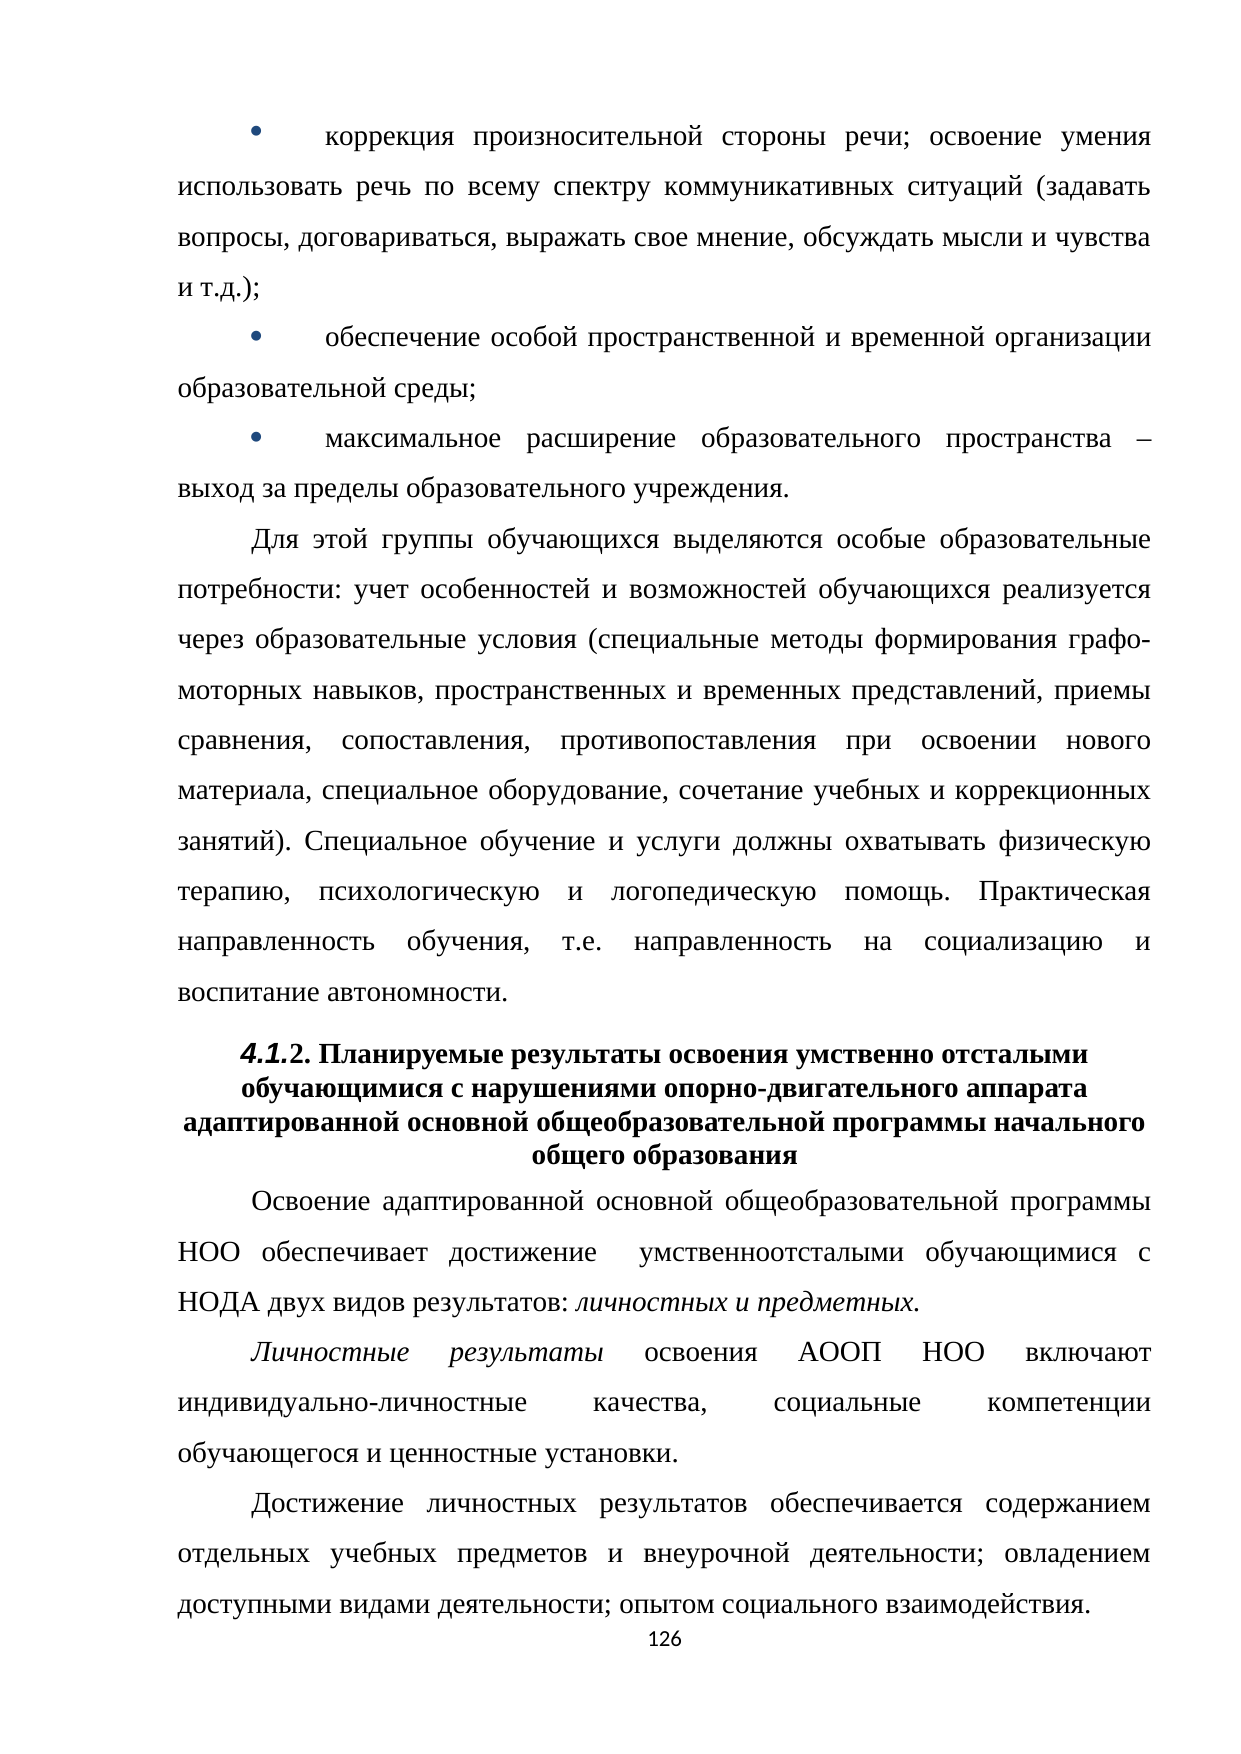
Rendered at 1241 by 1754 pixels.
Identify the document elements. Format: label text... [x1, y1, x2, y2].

subtitle 4.1.2. Планируемые результаты освоения умственно отсталыми обучающимися с нарушениями опорно-двигательного аппарата адаптированной основной общеобразовательной программы начального общего образования [177, 1037, 1152, 1171]
text Для этой группы обучающихся выделяются особые образовательные потребности: учет особенностей и возможностей обучающихся реализуется через образовательные условия (специальные методы формирования графо-моторных навыков, пространственных и временных представлений, приемы сравнения, сопоставления, противопоставления при освоении нового материала, специальное оборудование, сочетание учебных и коррекционных занятий). Специальное обучение и услуги должны охватывать физическую терапию, психологическую и логопедическую помощь. Практическая направленность обучения, т.е. направленность на социализацию и воспитание автономности. [177, 521, 1152, 1007]
list коррекция произносительной стороны речи; освоение умения использовать речь по всему спектру коммуникативных ситуаций (задавать вопросы, договариваться, выражать свое мнение, обсуждать мысли и чувства и т.д.); [177, 118, 1152, 303]
list обеспечение особой пространственной и временной организации образовательной среды; [177, 319, 1152, 403]
text Освоение адаптированной основной общеобразовательной программы НОО обеспечивает достижение умственноотсталыми обучающимися с НОДА двух видов результатов: личностных и предметных. [177, 1183, 1152, 1317]
text Личностные результаты освоения АООП НОО включают индивидуально-личностные качества, социальные компетенции обучающегося и ценностные установки. [177, 1334, 1152, 1468]
text Достижение личностных результатов обеспечивается содержанием отдельных учебных предметов и внеурочной деятельности; овладением доступными видами деятельности; опытом социального взаимодействия. [177, 1485, 1152, 1619]
list максимальное расширение образовательного пространства – выход за пределы образовательного учреждения. [177, 420, 1152, 504]
